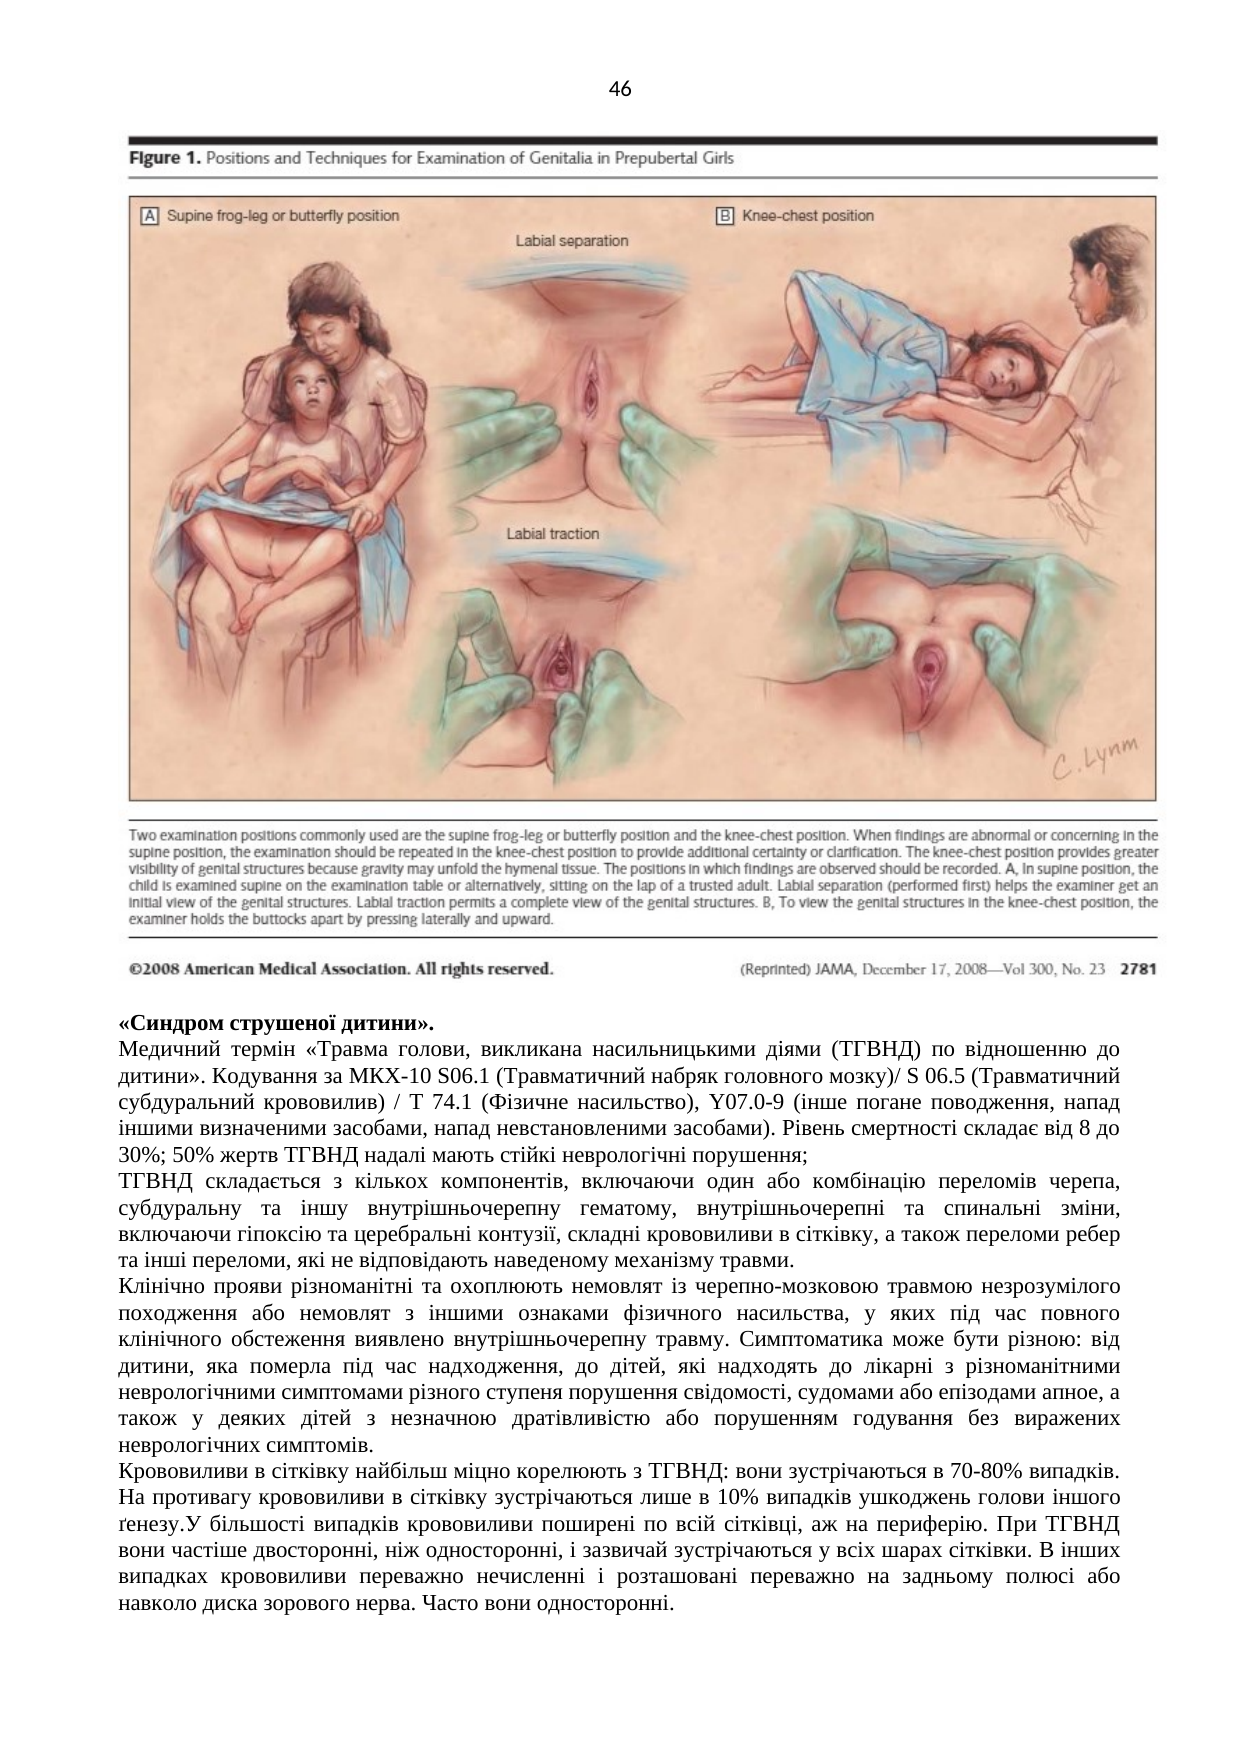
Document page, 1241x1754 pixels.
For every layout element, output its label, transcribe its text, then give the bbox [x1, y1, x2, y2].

text Клінічно прояви різноманітні та охоплюють немовлят із черепно-мозковою травмою незрозумілого походження або немовлят з іншими ознаками фізичного насильства, у яких під час повного клінічного обстеження виявлено внутрішньочерепну травму. Симптоматика може бути різною: від дитини, яка померла під час надходження, до дітей, які надходять до лікарні з різноманітними неврологічними симптомами різного ступеня порушення свідомості, судомами або епізодами апное, а також у деяких дітей з незначною дратівливістю або порушенням годування без виражених неврологічних симптомів. [118, 1273, 1122, 1457]
text «Синдром струшеної дитини». [118, 1009, 1122, 1035]
text Медичний термін «Травма голови, викликана насильницькими діями (ТГВНД) по відношенню до дитини». Кодування за МКХ-10 S06.1 (Травматичний набряк головного мозку)/ S 06.5 (Травматичний субдуральний крововилив) / Т 74.1 (Фізичне насильство), Y07.0-9 (інше погане поводження, напад іншими визначеними засобами, напад невстановленими засобами). Рівень смертності складає від 8 до 30%; 50% жертв ТГВНД надалі мають стійкі неврологічні порушення; [118, 1035, 1122, 1167]
picture [118, 130, 1172, 983]
text ТГВНД складається з кількох компонентів, включаючи один або комбінацію переломів черепа, субдуральну та іншу внутрішньочерепну гематому, внутрішньочерепні та спинальні зміни, включаючи гіпоксію та церебральні контузії, складні крововиливи в сітківку, а також переломи ребер та інші переломи, які не відповідають наведеному механізму травми. [118, 1167, 1122, 1273]
text Крововиливи в сітківку найбільш міцно корелюють з ТГВНД: вони зустрічаються в 70-80% випадків. На противагу крововиливи в сітківку зустрічаються лише в 10% випадків ушкоджень голови іншого ґенезу.У більшості випадків крововиливи поширені по всій сітківці, аж на периферію. При ТГВНД вони частіше двосторонні, ніж односторонні, і зазвичай зустрічаються у всіх шарах сітківки. В інших випадках крововиливи переважно нечисленні і розташовані переважно на задньому полюсі або навколо диска зорового нерва. Часто вони односторонні. [118, 1457, 1122, 1615]
